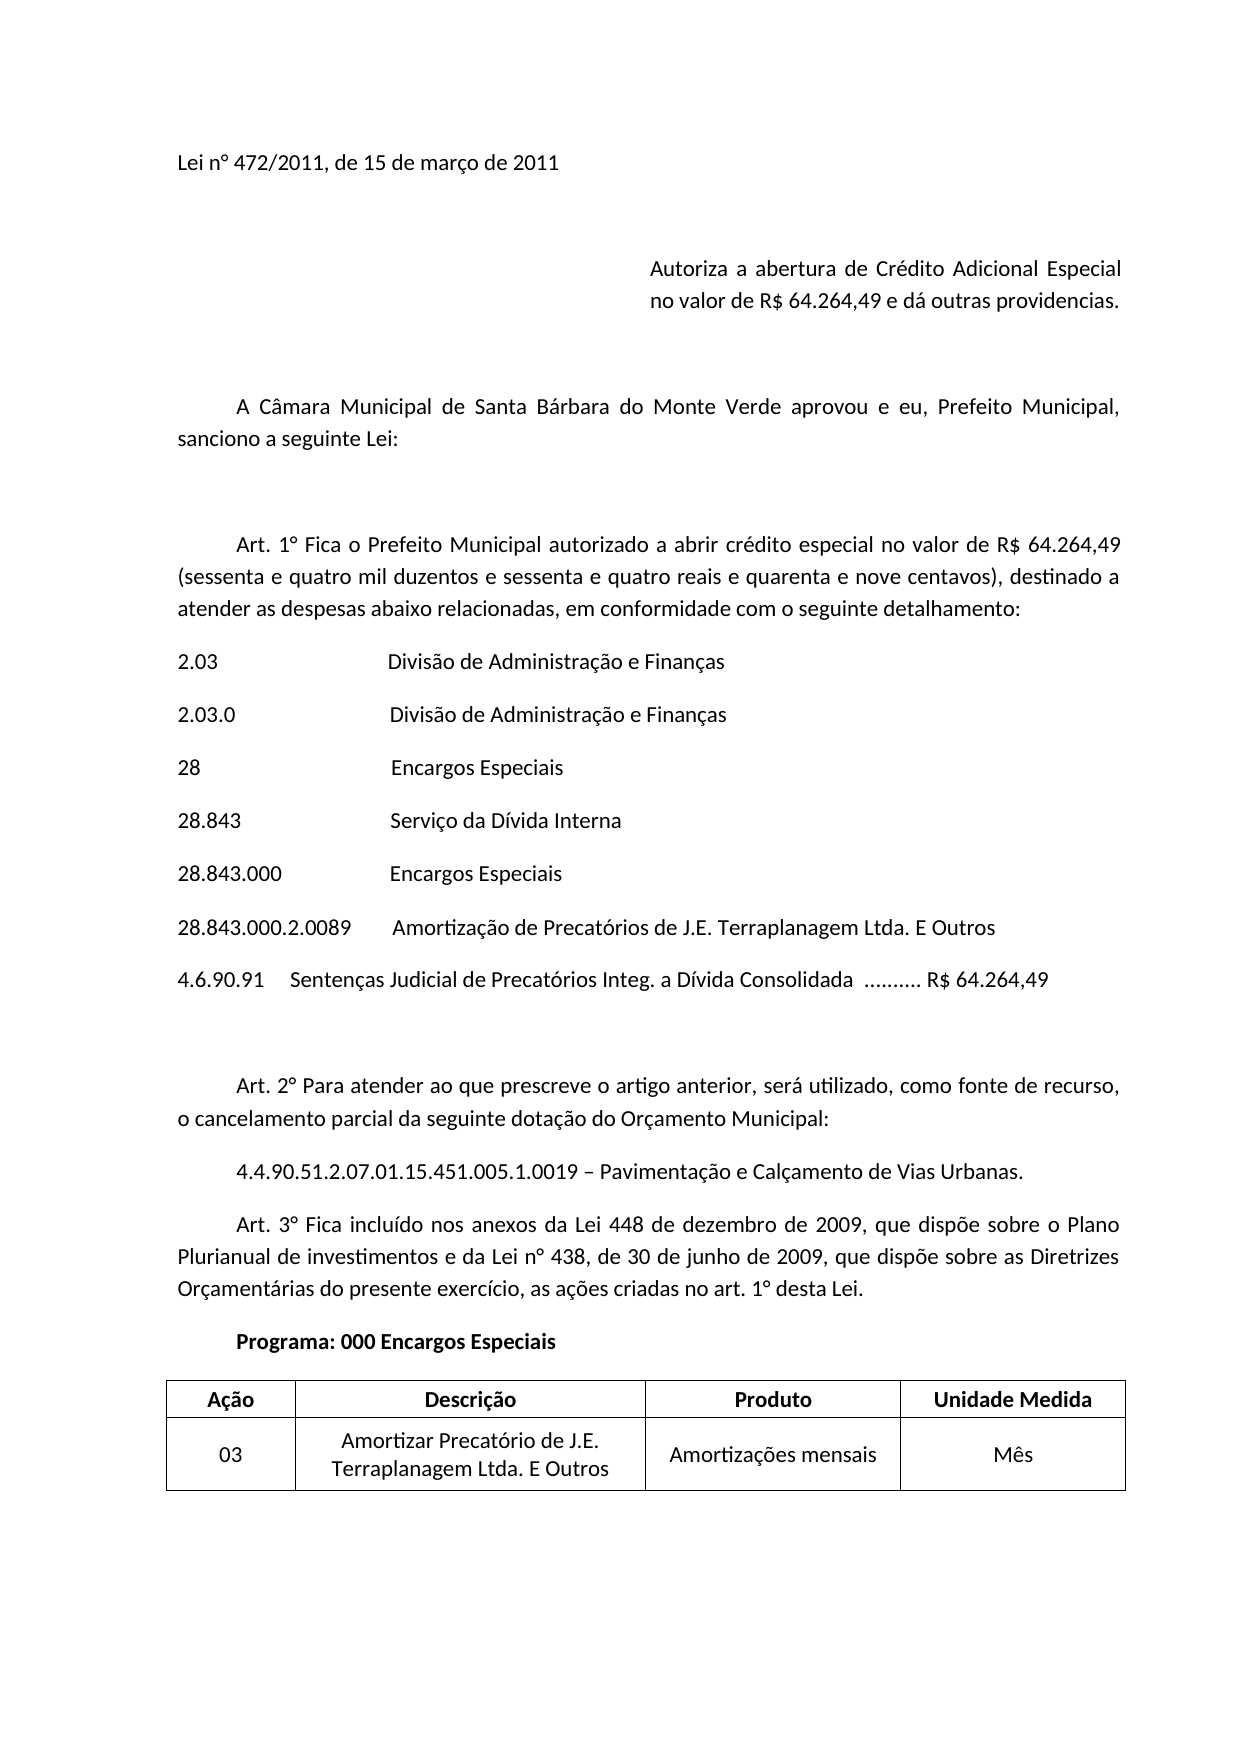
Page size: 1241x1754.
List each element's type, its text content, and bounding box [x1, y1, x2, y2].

text 28.843 Serviço da Dívida Interna [177, 807, 1122, 834]
table_cell Amortizar Precatório de J.E. Terraplanagem Ltda. E Outros [296, 1418, 645, 1489]
text 28.843.000.2.0089 Amortização de Precatórios de J.E. Terraplanagem Ltda. E Outros [177, 913, 1122, 941]
text Art. 2° Para atender ao que prescreve o artigo anterior, será utilizado, como fonte de recurso, o cancelamento parcial da seguinte dotação do Orçamento Municipal: [177, 1072, 1122, 1132]
table_cell 03 [167, 1418, 295, 1489]
table_header Unidade Medida [901, 1381, 1125, 1417]
text Art. 1° Fica o Prefeito Municipal autorizado a abrir crédito especial no valor de R$ 64.264,49 (sessenta e quatro mil duzentos e sessenta e quatro reais e quarenta e nove centavos), destinado a atender as despesas abaixo relacionadas, em conformidade com o seguinte detalhamento: [177, 530, 1122, 622]
text Art. 3° Fica incluído nos anexos da Lei 448 de dezembro de 2009, que dispõe sobre o Plano Plurianual de investimentos e da Lei n° 438, de 30 de junho de 2009, que dispõe sobre as Diretrizes Orçamentárias do presente exercício, as ações criadas no art. 1° desta Lei. [177, 1210, 1122, 1302]
text 28.843.000 Encargos Especiais [177, 859, 1122, 888]
text A Câmara Municipal de Santa Bárbara do Monte Verde aprovou e eu, Prefeito Municipal, sanciono a seguinte Lei: [177, 392, 1122, 452]
text 4.6.90.91 Sentenças Judicial de Precatórios Integ. a Dívida Consolidada .......... R$ 64.264,49 [177, 966, 1122, 994]
table_cell Mês [901, 1418, 1125, 1489]
table_header Ação [167, 1381, 295, 1417]
text 2.03.0 Divisão de Administração e Finanças [177, 701, 1122, 728]
text Programa: 000 Encargos Especiais [177, 1327, 1122, 1355]
text 2.03 Divisão de Administração e Finanças [177, 647, 1122, 676]
text Autoriza a abertura de Crédito Adicional Especial no valor de R$ 64.264,49 e dá outras providencias. [650, 254, 1122, 314]
text 4.4.90.51.2.07.01.15.451.005.1.0019 – Pavimentação e Calçamento de Vias Urbanas. [177, 1157, 1122, 1185]
text Lei n° 472/2011, de 15 de março de 2011 [177, 148, 1122, 176]
text 28 Encargos Especiais [177, 753, 1122, 782]
table_header Produto [646, 1381, 900, 1417]
table_cell Amortizações mensais [646, 1418, 900, 1489]
table_header Descrição [296, 1381, 645, 1417]
